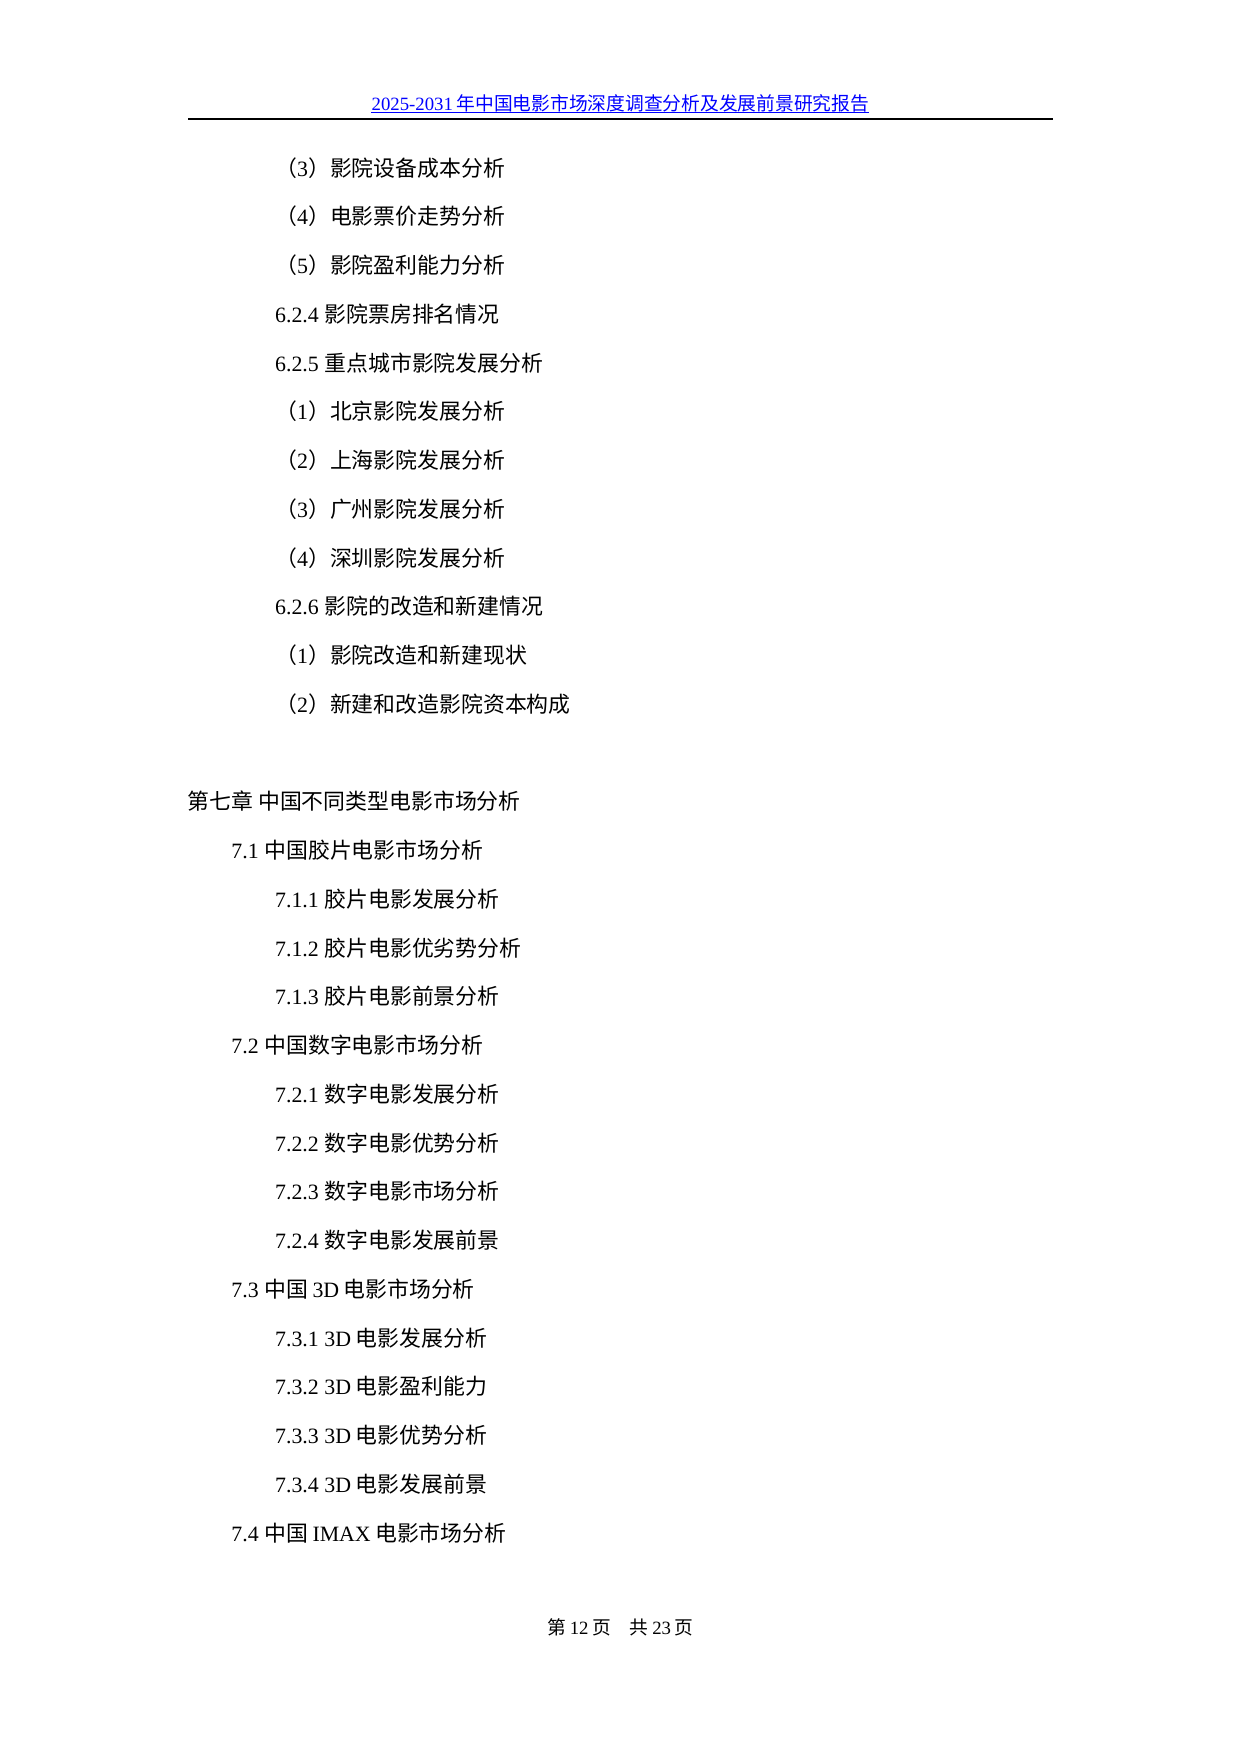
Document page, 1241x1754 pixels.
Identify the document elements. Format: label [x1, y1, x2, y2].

text [187, 150, 1053, 1548]
